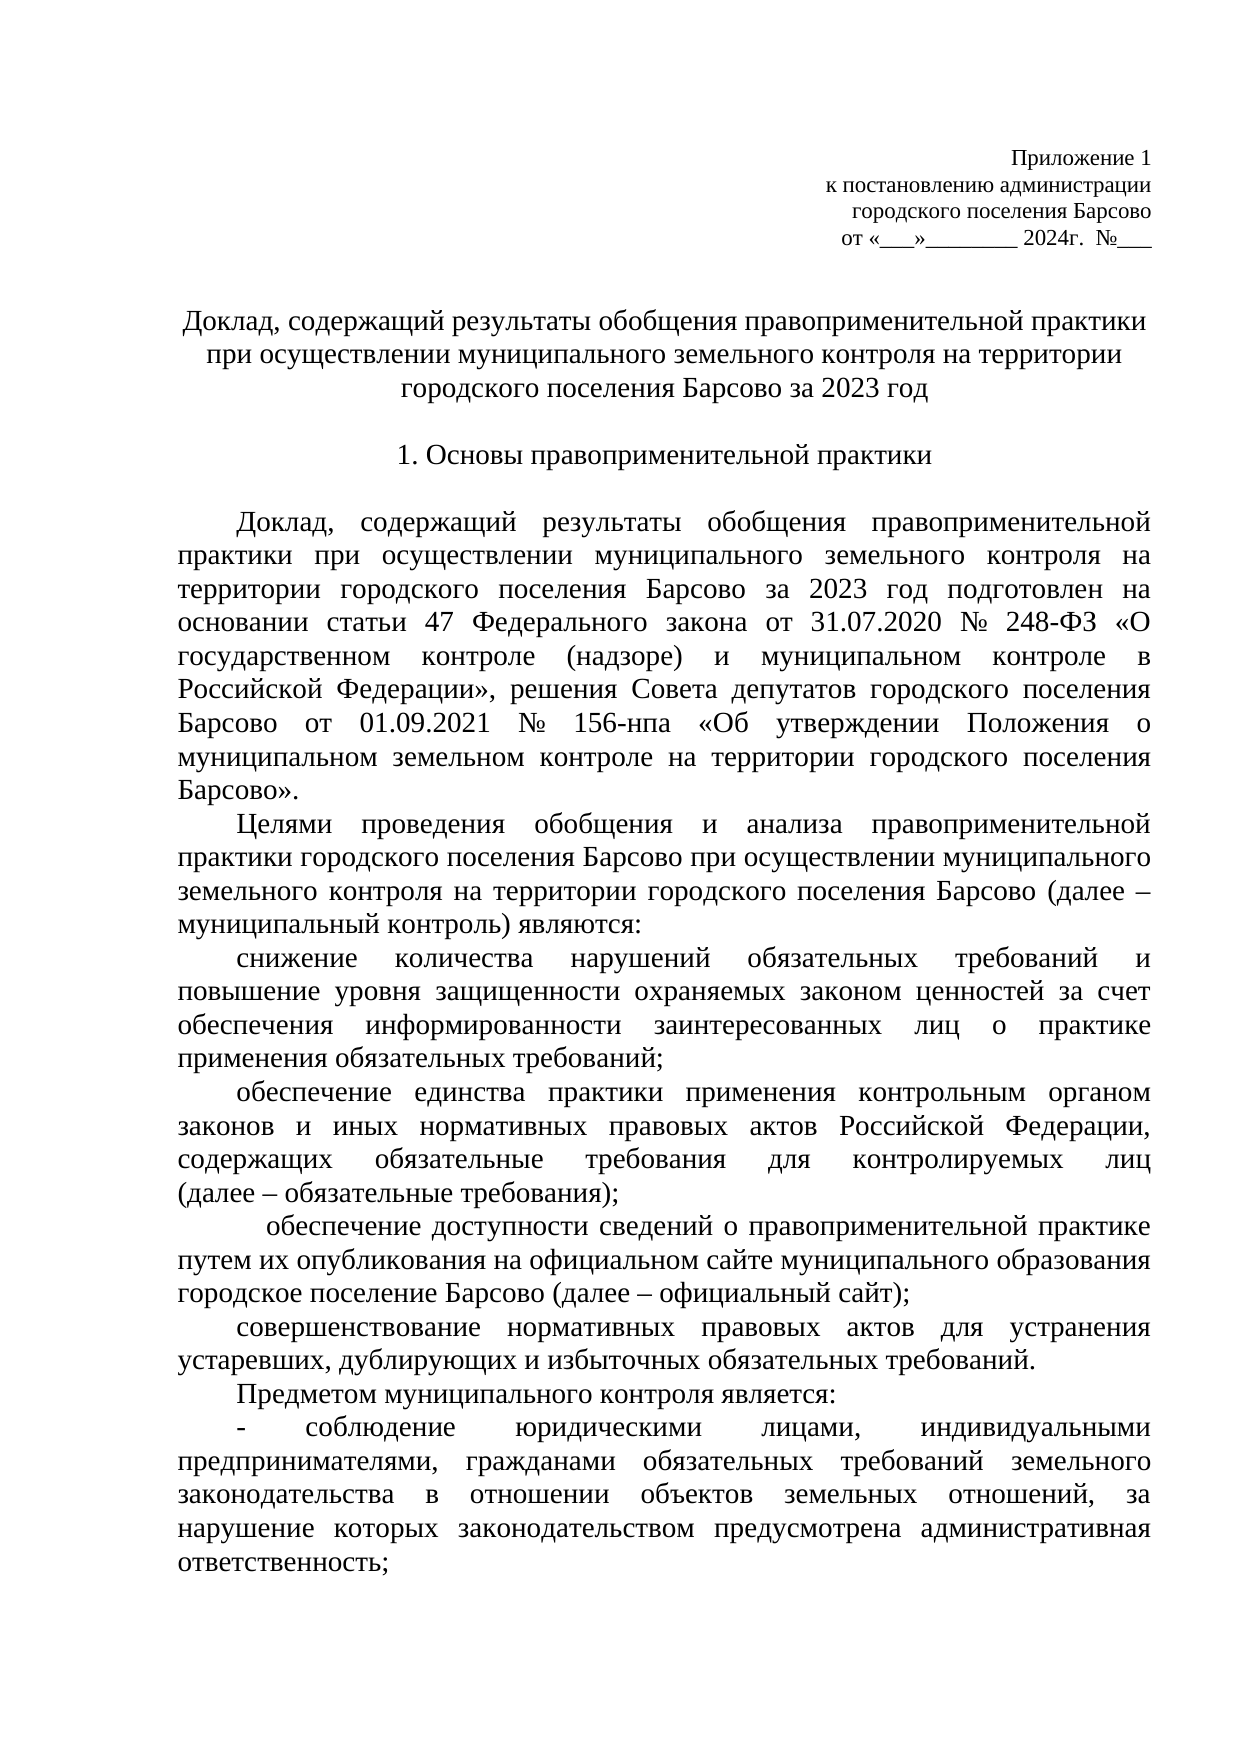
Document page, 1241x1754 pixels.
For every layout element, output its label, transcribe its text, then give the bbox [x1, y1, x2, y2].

text обеспечение единства практики применения контрольным органом законов и иных нормативных правовых актов Российской Федерации, содержащих обязательные требования для контролируемых лиц (далее – обязательные требования); [177, 1074, 1152, 1208]
text 1. Основы правоприменительной практики [177, 437, 1152, 470]
text - соблюдение юридическими лицами, индивидуальными предпринимателями, гражданами обязательных требований земельного законодательства в отношении объектов земельных отношений, за нарушение которых законодательством предусмотрена административная ответственность; [177, 1409, 1152, 1577]
text снижение количества нарушений обязательных требований и повышение уровня защищенности охраняемых законом ценностей за счет обеспечения информированности заинтересованных лиц о практике применения обязательных требований; [177, 940, 1152, 1074]
text Доклад, содержащий результаты обобщения правоприменительной практики при осуществлении муниципального земельного контроля на территории городского поселения Барсово за 2023 год подготовлен на основании статьи 47 Федерального закона от 31.07.2020 № 248-ФЗ «О государственном контроле (надзоре) и муниципальном контроле в Российской Федерации», решения Совета депутатов городского поселения Барсово от 01.09.2021 № 156-нпа «Об утверждении Положения о муниципальном земельном контроле на территории городского поселения Барсово». [177, 504, 1152, 806]
text Доклад, содержащий результаты обобщения правоприменительной практики при осуществлении муниципального земельного контроля на территории городского поселения Барсово за 2023 год [177, 303, 1152, 403]
text к постановлению администрации [177, 171, 1152, 197]
text городского поселения Барсово [177, 197, 1152, 223]
text Приложение 1 [177, 144, 1152, 171]
text Предметом муниципального контроля является: [177, 1376, 1152, 1409]
text Целями проведения обобщения и анализа правоприменительной практики городского поселения Барсово при осуществлении муниципального земельного контроля на территории городского поселения Барсово (далее – муниципальный контроль) являются: [177, 806, 1152, 940]
text совершенствование нормативных правовых актов для устранения устаревших, дублирующих и избыточных обязательных требований. [177, 1309, 1152, 1376]
text обеспечение доступности сведений о правоприменительной практике путем их опубликования на официальном сайте муниципального образования городское поселение Барсово (далее – официальный сайт); [177, 1208, 1152, 1309]
text от «___»________ 2024г. №___ [177, 223, 1152, 250]
